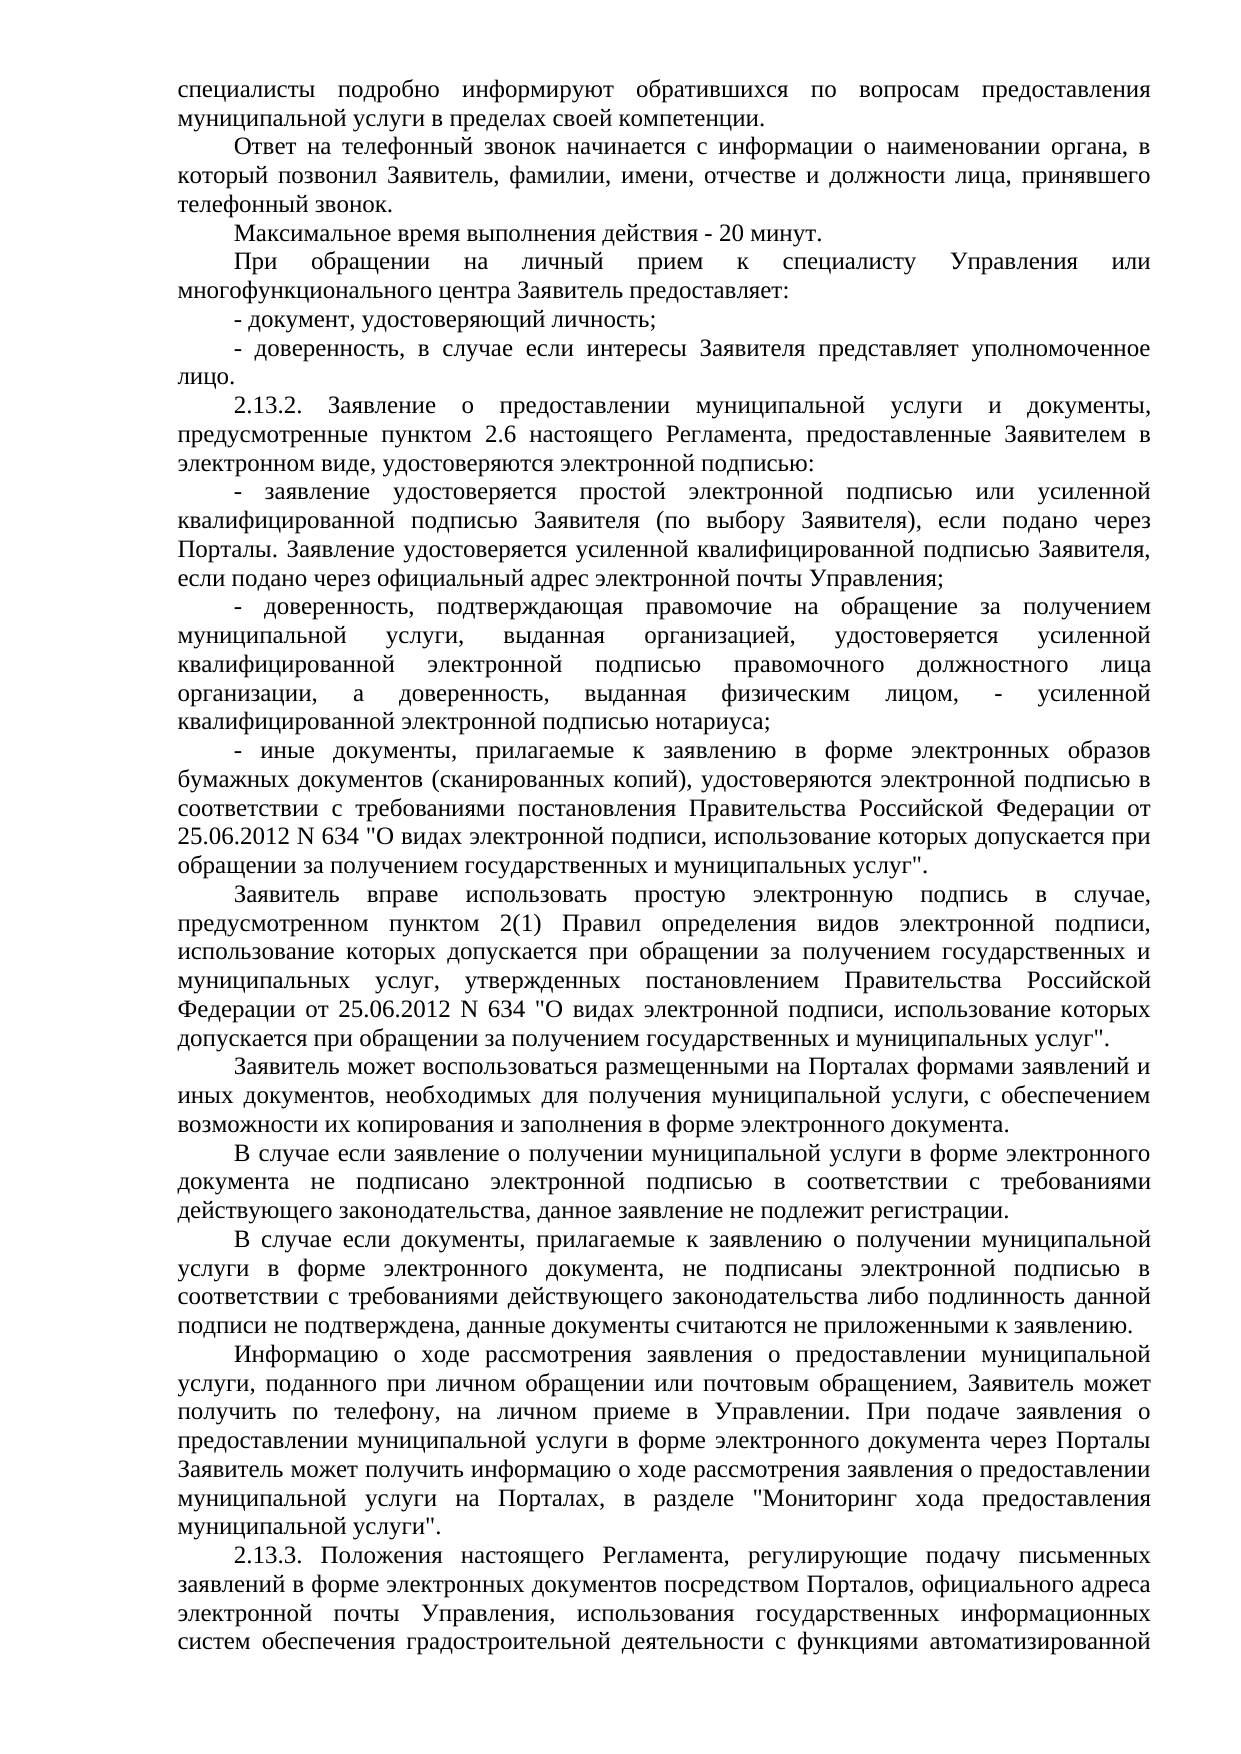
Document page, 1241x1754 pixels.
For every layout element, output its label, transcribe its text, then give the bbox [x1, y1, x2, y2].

text 2.13.2. Заявление о предоставлении муниципальной услуги и документы, предусмотренные пунктом 2.6 настоящего Регламента, предоставленные Заявителем в электронном виде, удостоверяются электронной подписью: [177, 390, 1152, 476]
text Заявитель может воспользоваться размещенными на Порталах формами заявлений и иных документов, необходимых для получения муниципальной услуги, с обеспечением возможности их копирования и заполнения в форме электронного документа. [177, 1051, 1152, 1138]
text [177, 74, 1152, 131]
text Ответ на телефонный звонок начинается с информации о наименовании органа, в который позвонил Заявитель, фамилии, имени, отчестве и должности лица, принявшего телефонный звонок. [177, 131, 1152, 218]
text - иные документы, прилагаемые к заявлению в форме электронных образов бумажных документов (сканированных копий), удостоверяются электронной подписью в соответствии с требованиями постановления Правительства Российской Федерации от 25.06.2012 N 634 "О видах электронной подписи, использование которых допускается при обращении за получением государственных и муниципальных услуг". [177, 735, 1152, 879]
text - заявление удостоверяется простой электронной подписью или усиленной квалифицированной подписью Заявителя (по выбору Заявителя), если подано через Порталы. Заявление удостоверяется усиленной квалифицированной подписью Заявителя, если подано через официальный адрес электронной почты Управления; [177, 476, 1152, 591]
text Информацию о ходе рассмотрения заявления о предоставлении муниципальной услуги, поданного при личном обращении или почтовым обращением, Заявитель может получить по телефону, на личном приеме в Управлении. При подаче заявления о предоставлении муниципальной услуги в форме электронного документа через Порталы Заявитель может получить информацию о ходе рассмотрения заявления о предоставлении муниципальной услуги на Порталах, в разделе "Мониторинг хода предоставления муниципальной услуги". [177, 1339, 1152, 1540]
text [177, 1540, 1152, 1655]
text В случае если документы, прилагаемые к заявлению о получении муниципальной услуги в форме электронного документа, не подписаны электронной подписью в соответствии с требованиями действующего законодательства либо подлинность данной подписи не подтверждена, данные документы считаются не приложенными к заявлению. [177, 1224, 1152, 1339]
text - доверенность, в случае если интересы Заявителя представляет уполномоченное лицо. [177, 333, 1152, 390]
text Максимальное время выполнения действия - 20 минут. [177, 218, 1152, 246]
text В случае если заявление о получении муниципальной услуги в форме электронного документа не подписано электронной подписью в соответствии с требованиями действующего законодательства, данное заявление не подлежит регистрации. [177, 1138, 1152, 1224]
text При обращении на личный прием к специалисту Управления или многофункционального центра Заявитель предоставляет: [177, 246, 1152, 304]
text Заявитель вправе использовать простую электронную подпись в случае, предусмотренном пунктом 2(1) Правил определения видов электронной подписи, использование которых допускается при обращении за получением государственных и муниципальных услуг, утвержденных постановлением Правительства Российской Федерации от 25.06.2012 N 634 "О видах электронной подписи, использование которых допускается при обращении за получением государственных и муниципальных услуг". [177, 879, 1152, 1051]
text - документ, удостоверяющий личность; [177, 304, 1152, 333]
text - доверенность, подтверждающая правомочие на обращение за получением муниципальной услуги, выданная организацией, удостоверяется усиленной квалифицированной электронной подписью правомочного должностного лица организации, а доверенность, выданная физическим лицом, - усиленной квалифицированной электронной подписью нотариуса; [177, 591, 1152, 735]
